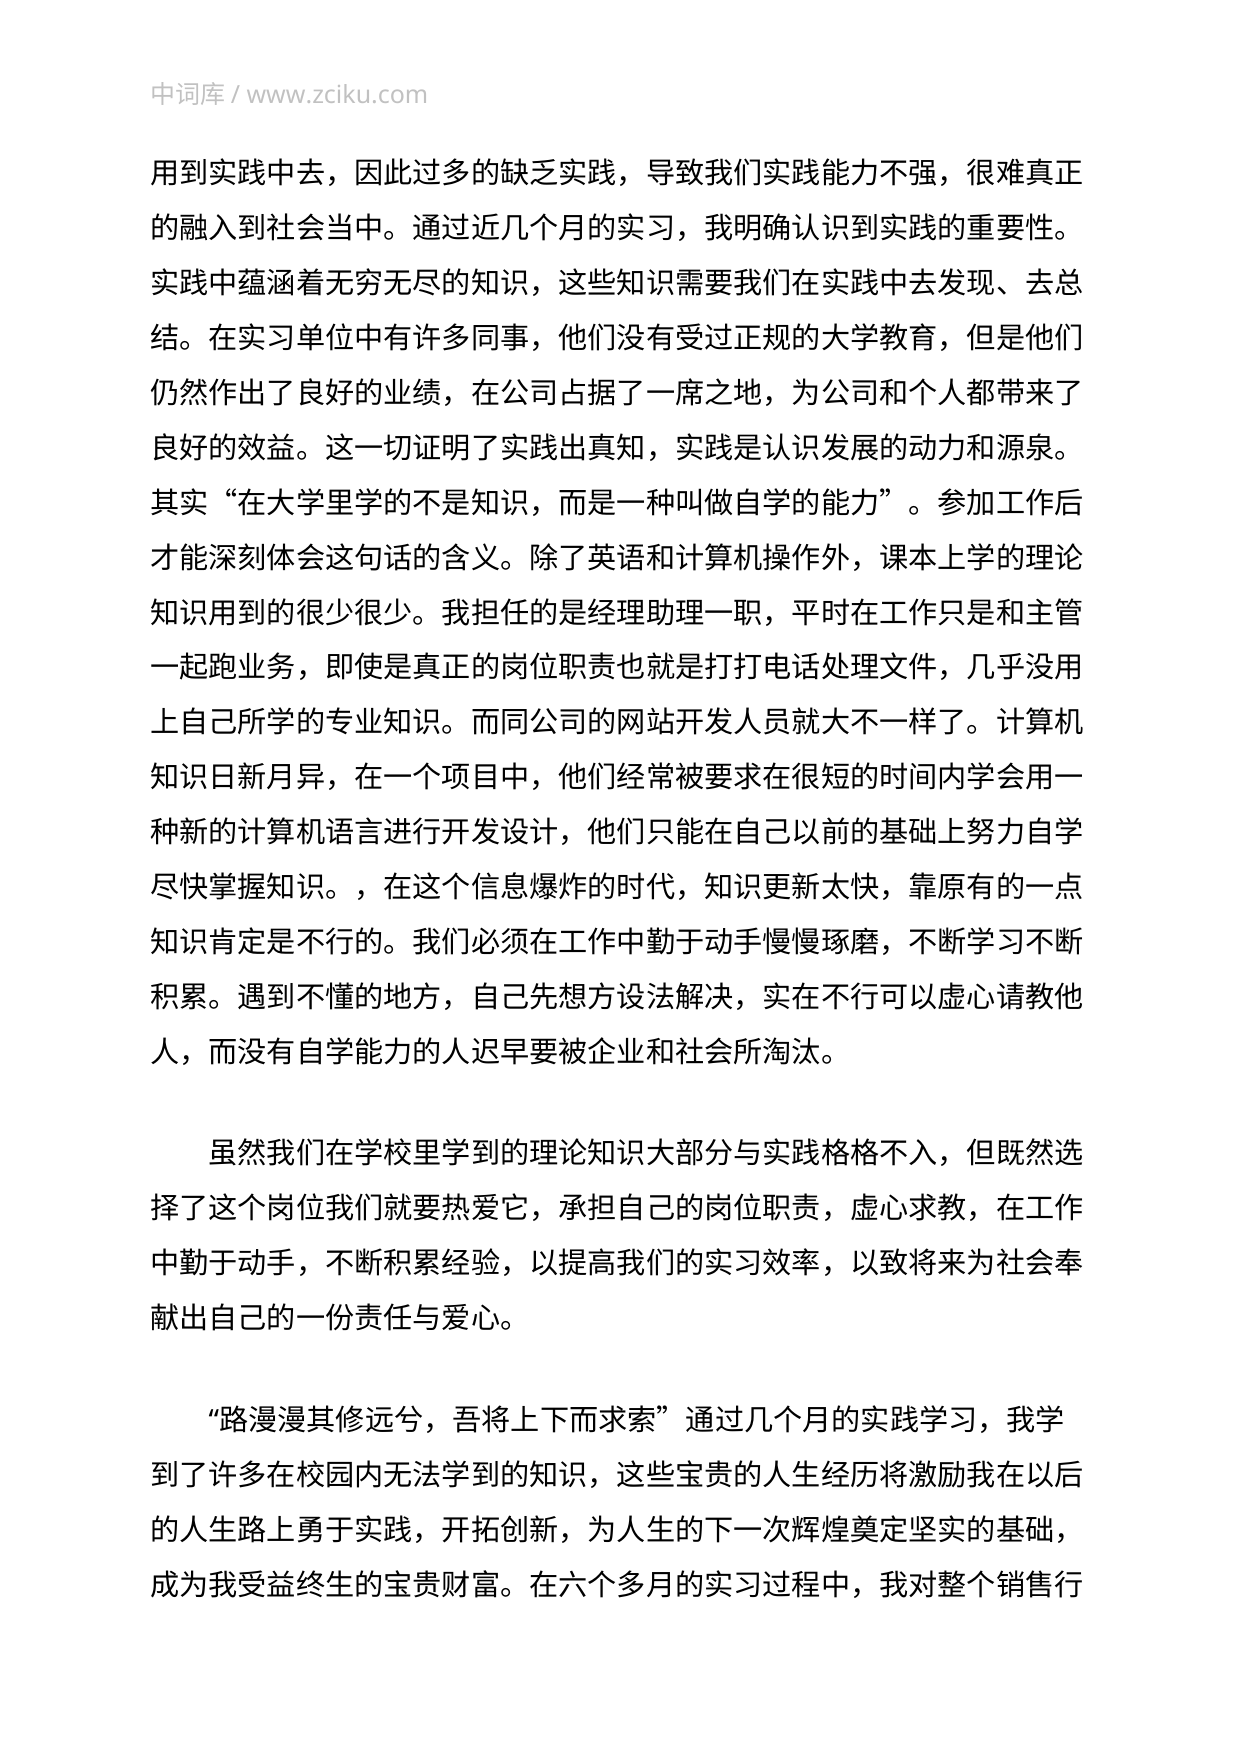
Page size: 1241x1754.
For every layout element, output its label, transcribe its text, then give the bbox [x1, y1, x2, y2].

text 虽然我们在学校里学到的理论知识大部分与实践格格不入，但既然选择了这个岗位我们就要热爱它，承担自己的岗位职责，虚心求教，在工作中勤于动手，不断积累经验，以提高我们的实习效率，以致将来为社会奉献出自己的一份责任与爱心。 [150, 1130, 1090, 1337]
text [150, 1397, 1090, 1604]
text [150, 150, 1090, 1071]
